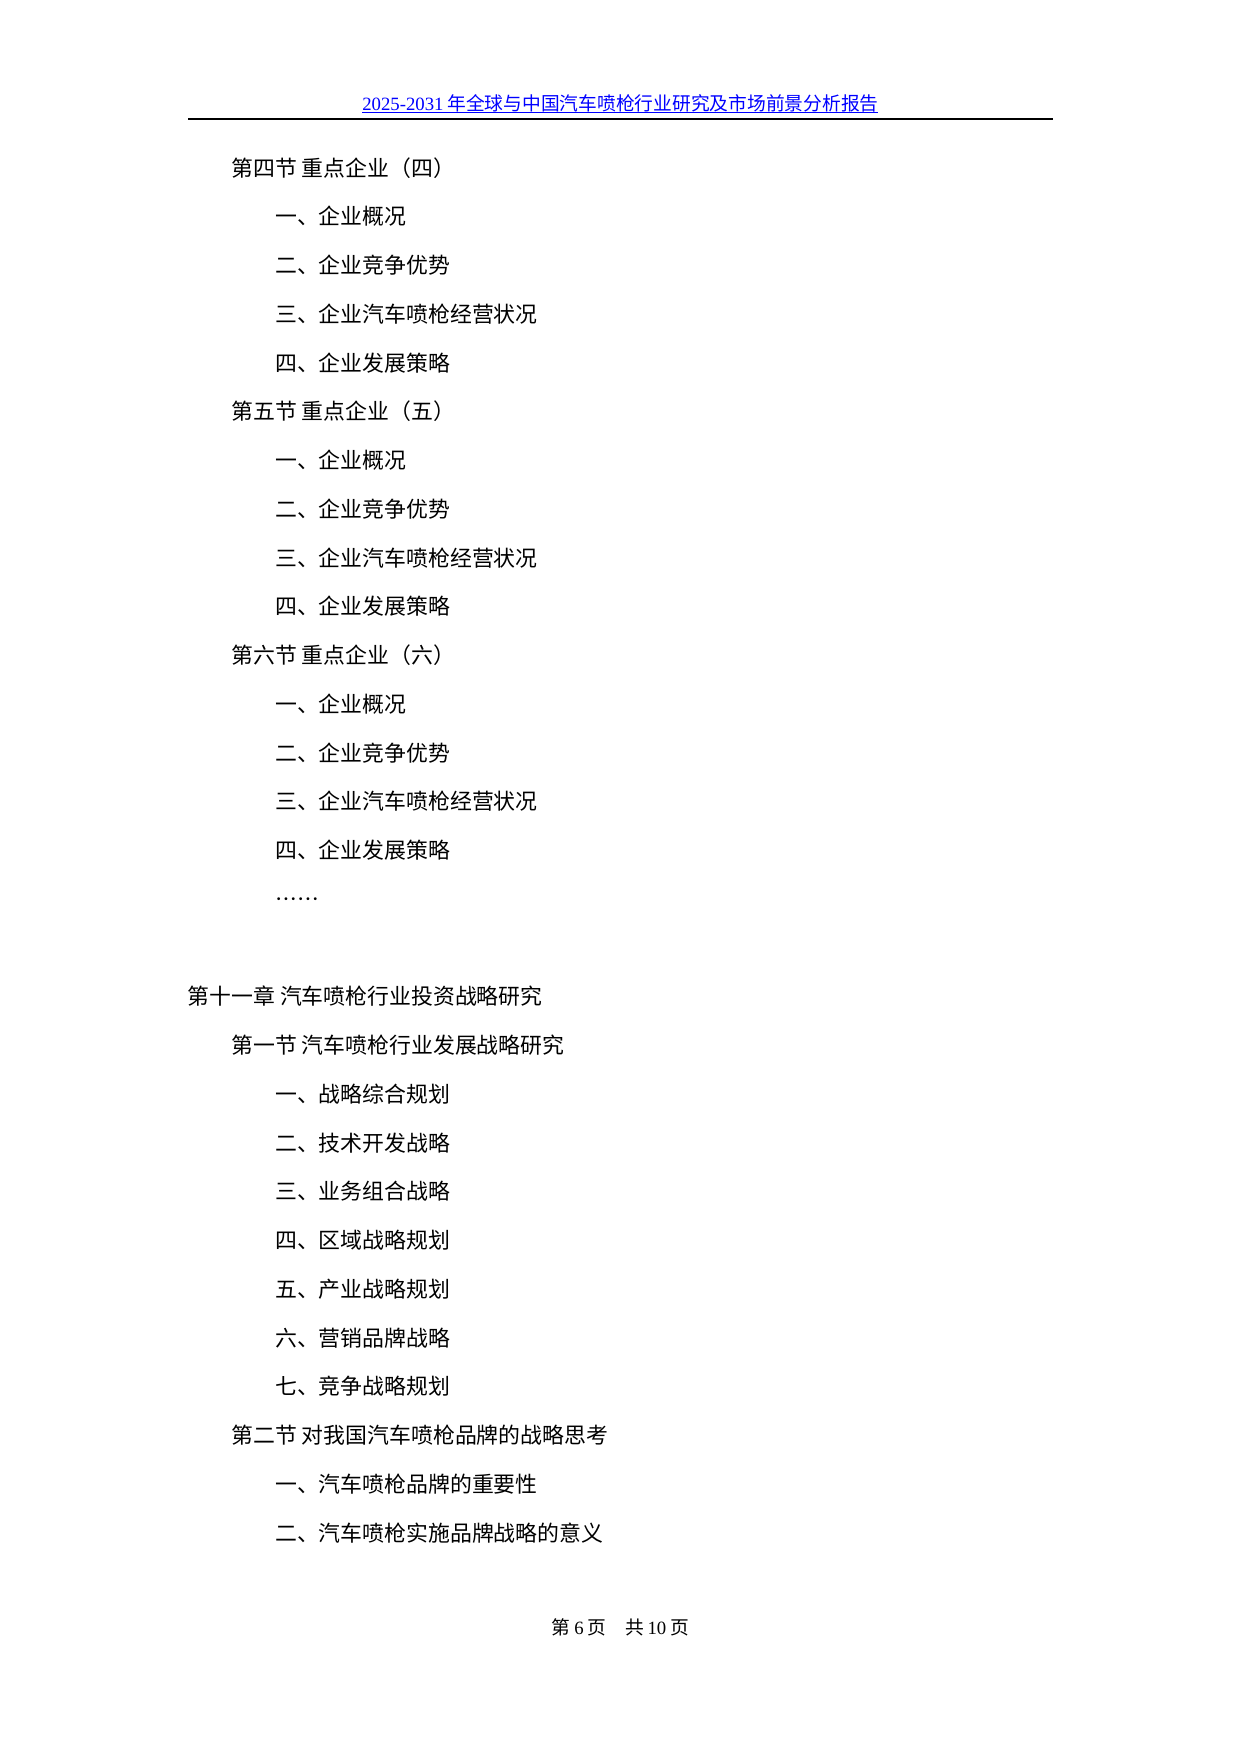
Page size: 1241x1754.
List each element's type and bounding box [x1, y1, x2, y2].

text [187, 150, 1053, 1548]
